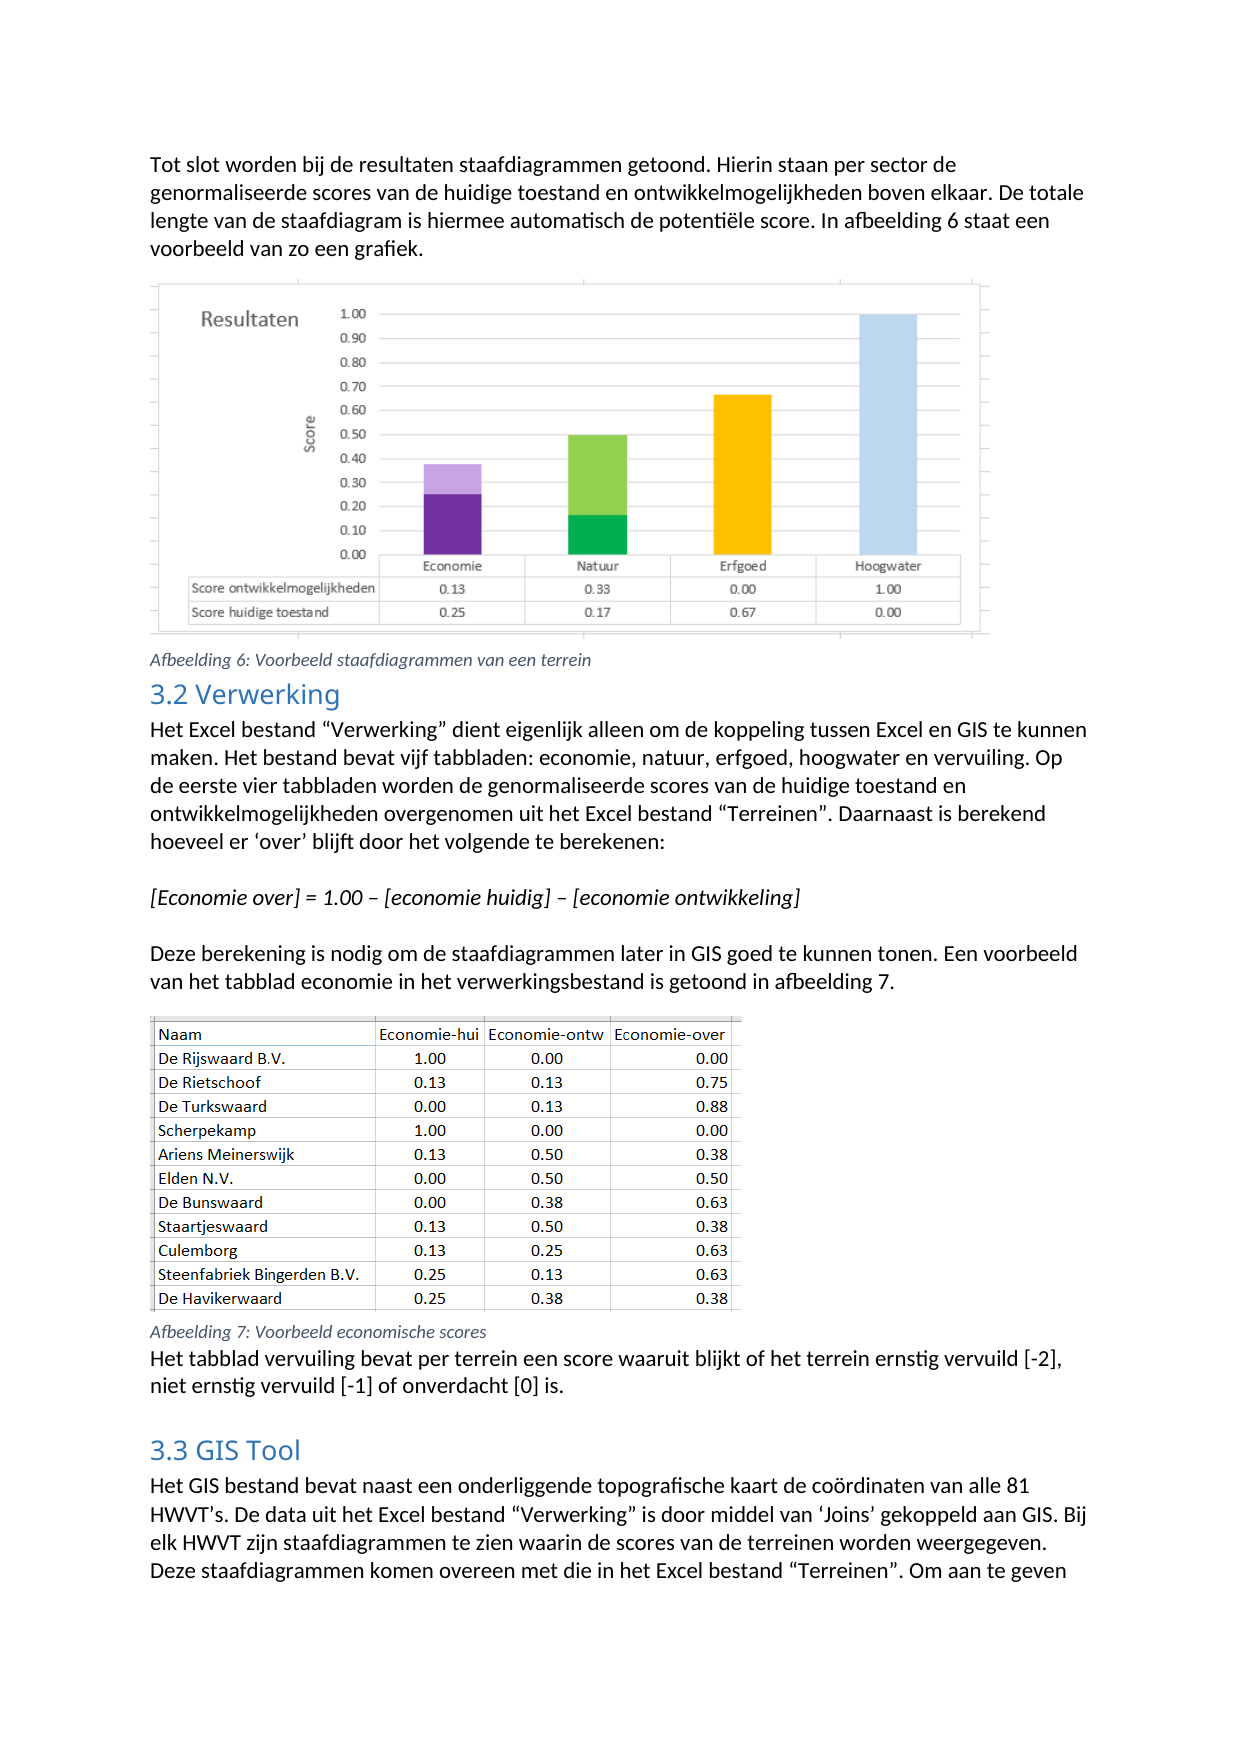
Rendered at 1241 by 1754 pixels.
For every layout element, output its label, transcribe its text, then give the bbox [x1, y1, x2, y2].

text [150, 1472, 1090, 1584]
text Tot slot worden bij de resultaten staafdiagrammen getoond. Hierin staan per sector de genormaliseerde scores van de huidige toestand en ontwikkelmogelijkheden boven elkaar. De totale lengte van de staafdiagram is hiermee automatisch de potentiële score. In afbeelding 6 staat een voorbeeld van zo een grafiek. [150, 150, 1090, 262]
picture [150, 1016, 742, 1312]
subtitle 3.3 GIS Tool [150, 1432, 1090, 1469]
text Deze berekening is nodig om de staafdiagrammen later in GIS goed te kunnen tonen. Een voorbeeld van het tabblad economie in het verwerkingsbestand is getoond in afbeelding 7. [150, 939, 1090, 995]
text [Economie over] = 1.00 – [economie huidig] – [economie ontwikkeling] [150, 883, 1090, 911]
picture [150, 279, 990, 639]
text Het Excel bestand “Verwerking” dient eigenlijk alleen om de koppeling tussen Excel en GIS te kunnen maken. Het bestand bevat vijf tabbladen: economie, natuur, erfgoed, hoogwater en vervuiling. Op de eerste vier tabbladen worden de genormaliseerde scores van de huidige toestand en ontwikkelmogelijkheden overgenomen uit het Excel bestand “Terreinen”. Daarnaast is berekend hoeveel er ‘over’ blijft door het volgende te berekenen: [150, 715, 1090, 855]
